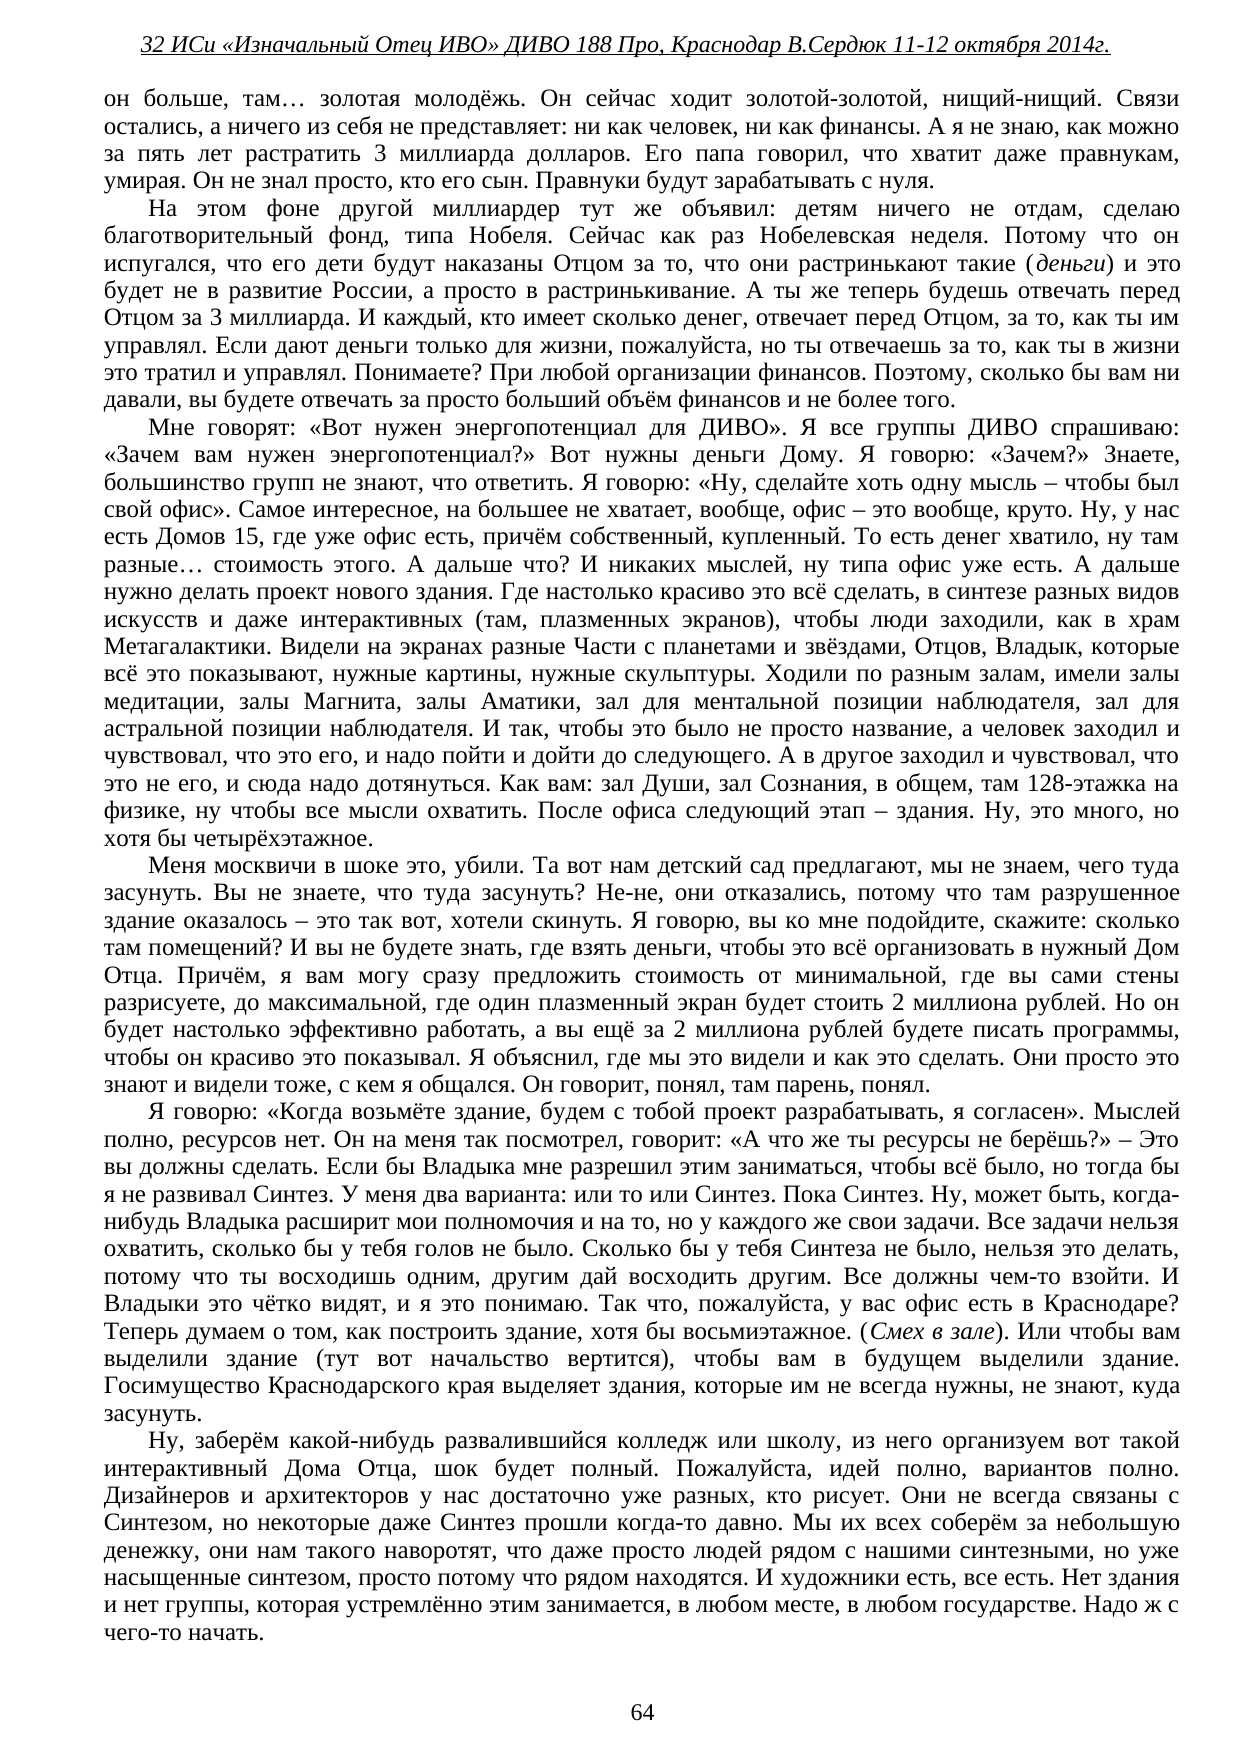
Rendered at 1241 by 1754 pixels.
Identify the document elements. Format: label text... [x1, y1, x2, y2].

text Меня москвичи в шоке это, убили. Та вот нам детский сад предлагают, мы не знаем, чего туда засунуть. Вы не знаете, что туда засунуть? Не-не, они отказались, потому что там разрушенное здание оказалось – это так вот, хотели скинуть. Я говорю, вы ко мне подойдите, скажите: сколько там помещений? И вы не будете знать, где взять деньги, чтобы это всё организовать в нужный Дом Отца. Причём, я вам могу сразу предложить стоимость от минимальной, где вы сами стены разрисуете, до максимальной, где один плазменный экран будет стоить 2 миллиона рублей. Но он будет настолько эффективно работать, а вы ещё за 2 миллиона рублей будете писать программы, чтобы он красиво это показывал. Я объяснил, где мы это видели и как это сделать. Они просто это знают и видели тоже, с кем я общался. Он говорит, понял, там парень, понял. [103, 852, 1181, 1098]
text На этом фоне другой миллиардер тут же объявил: детям ничего не отдам, сделаю благотворительный фонд, типа Нобеля. Сейчас как раз Нобелевская неделя. Потому что он испугался, что его дети будут наказаны Отцом за то, что они растринькают такие (деньги) и это будет не в развитие России, а просто в растринькивание. А ты же теперь будешь отвечать перед Отцом за 3 миллиарда. И каждый, кто имеет сколько денег, отвечает перед Отцом, за то, как ты им управлял. Если дают деньги только для жизни, пожалуйста, но ты отвечаешь за то, как ты в жизни это тратил и управлял. Понимаете? При любой организации финансов. Поэтому, сколько бы вам ни давали, вы будете отвечать за просто больший объём финансов и не более того. [103, 194, 1181, 413]
text Я говорю: «Когда возьмёте здание, будем с тобой проект разрабатывать, я согласен». Мыслей полно, ресурсов нет. Он на меня так посмотрел, говорит: «А что же ты ресурсы не берёшь?» – Это вы должны сделать. Если бы Владыка мне разрешил этим заниматься, чтобы всё было, но тогда бы я не развивал Синтез. У меня два варианта: или то или Синтез. Пока Синтез. Ну, может быть, когда-нибудь Владыка расширит мои полномочия и на то, но у каждого же свои задачи. Все задачи нельзя охватить, сколько бы у тебя голов не было. Сколько бы у тебя Синтеза не было, нельзя это делать, потому что ты восходишь одним, другим дай восходить другим. Все должны чем-то взойти. И Владыки это чётко видят, и я это понимаю. Так что, пожалуйста, у вас офис есть в Краснодаре? Теперь думаем о том, как построить здание, хотя бы восьмиэтажное. (Смех в зале). Или чтобы вам выделили здание (тут вот начальство вертится), чтобы вам в будущем выделили здание. Госимущество Краснодарского края выделяет здания, которые им не всегда нужны, не знают, куда засунуть. [103, 1098, 1181, 1427]
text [103, 85, 1181, 194]
text Мне говорят: «Вот нужен энергопотенциал для ДИВО». Я все группы ДИВО спрашиваю: «Зачем вам нужен энергопотенциал?» Вот нужны деньги Дому. Я говорю: «Зачем?» Знаете, большинство групп не знают, что ответить. Я говорю: «Ну, сделайте хоть одну мысль – чтобы был свой офис». Самое интересное, на большее не хватает, вообще, офис – это вообще, круто. Ну, у нас есть Домов 15, где уже офис есть, причём собственный, купленный. То есть денег хватило, ну там разные… стоимость этого. А дальше что? И никаких мыслей, ну типа офис уже есть. А дальше нужно делать проект нового здания. Где настолько красиво это всё сделать, в синтезе разных видов искусств и даже интерактивных (там, плазменных экранов), чтобы люди заходили, как в храм Метагалактики. Видели на экранах разные Части с планетами и звёздами, Отцов, Владык, которые всё это показывают, нужные картины, нужные скульптуры. Ходили по разным залам, имели залы медитации, залы Магнита, залы Аматики, зал для ментальной позиции наблюдателя, зал для астральной позиции наблюдателя. И так, чтобы это было не просто название, а человек заходил и чувствовал, что это его, и надо пойти и дойти до следующего. А в другое заходил и чувствовал, что это не его, и сюда надо дотянуться. Как вам: зал Души, зал Сознания, в общем, там 128-этажка на физике, ну чтобы все мысли охватить. После офиса следующий этап – здания. Ну, это много, но хотя бы четырёхэтажное. [103, 413, 1181, 852]
text Ну, заберём какой-нибудь развалившийся колледж или школу, из него организуем вот такой интерактивный Дома Отца, шок будет полный. Пожалуйста, идей полно, вариантов полно. Дизайнеров и архитекторов у нас достаточно уже разных, кто рисует. Они не всегда связаны с Синтезом, но некоторые даже Синтез прошли когда-то давно. Мы их всех соберём за небольшую денежку, они нам такого наворотят, что даже просто людей рядом с нашими синтезными, но уже насыщенные синтезом, просто потому что рядом находятся. И художники есть, все есть. Нет здания и нет группы, которая устремлённо этим занимается, в любом месте, в любом государстве. Надо ж с чего-то начать. [103, 1427, 1181, 1646]
